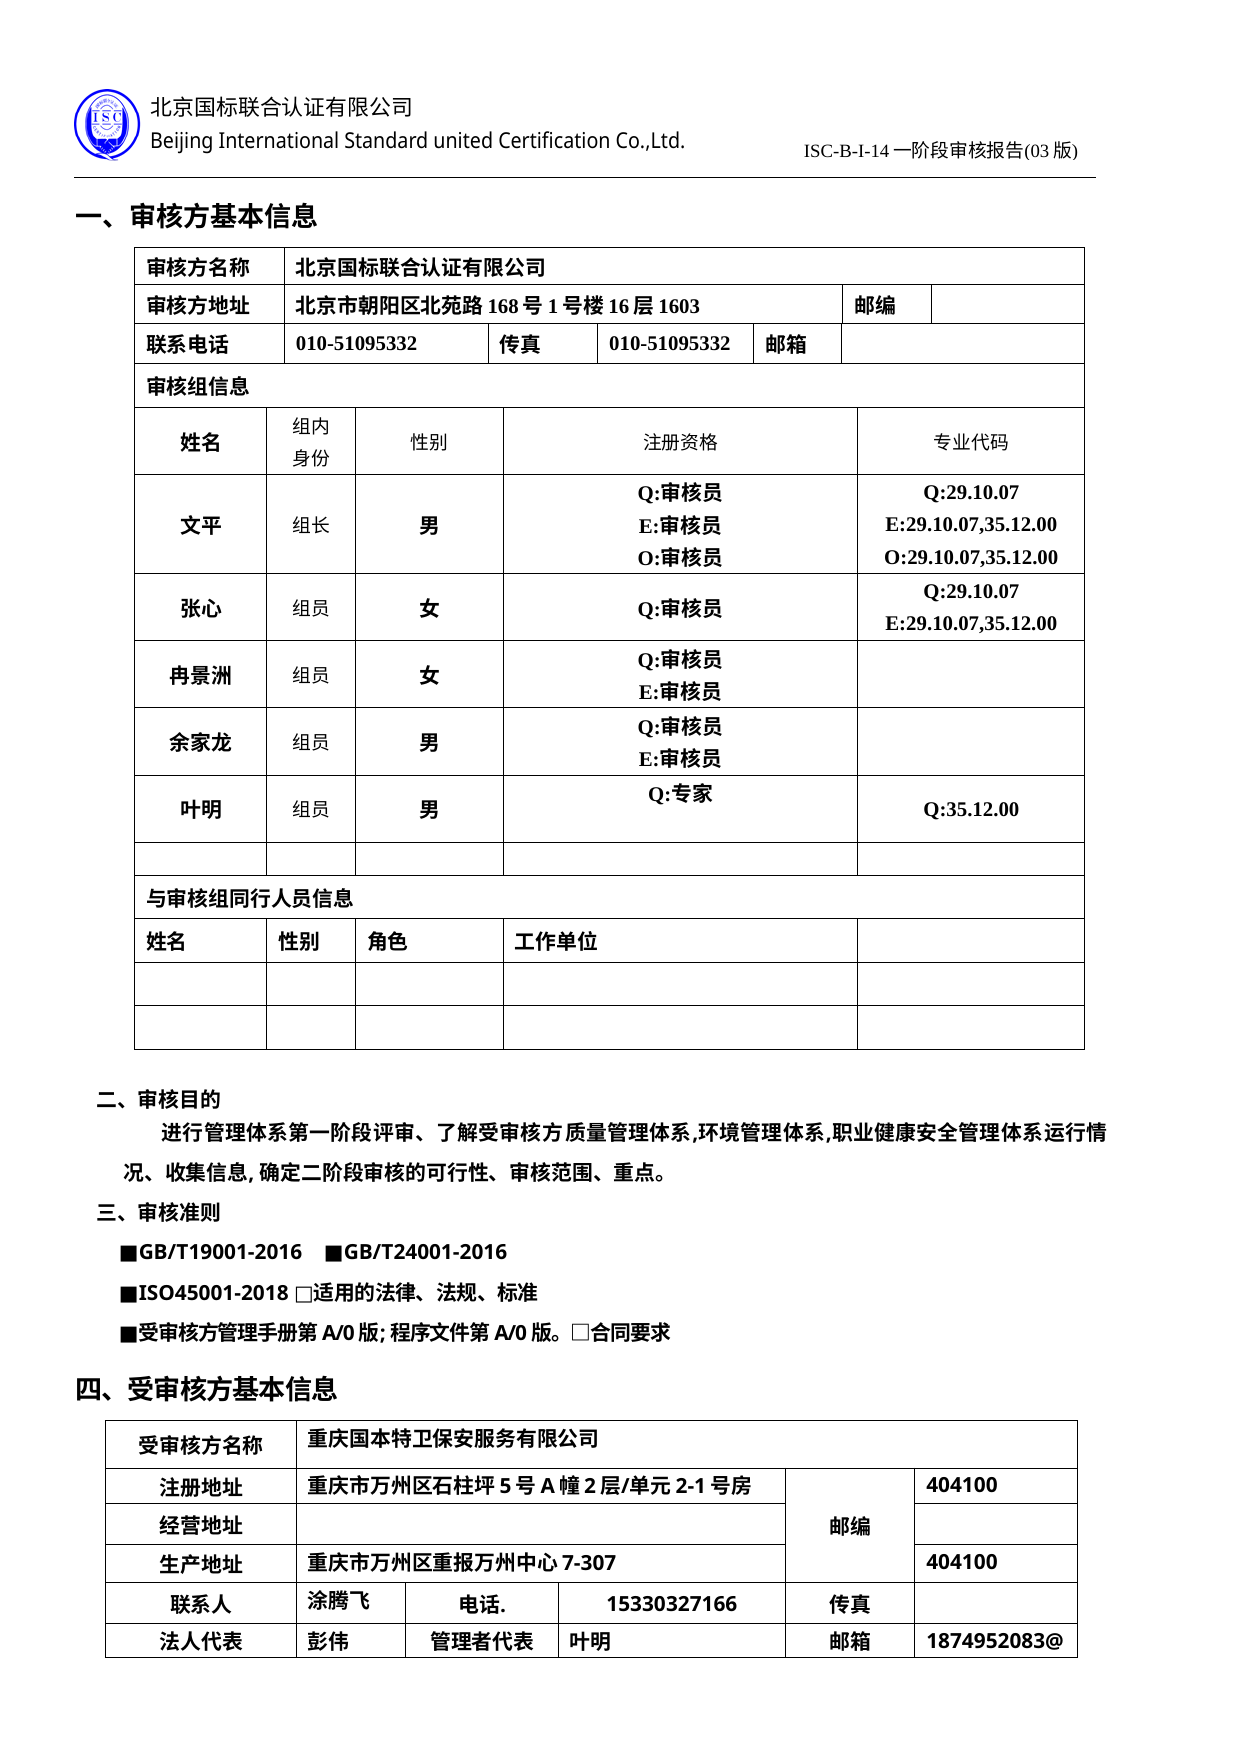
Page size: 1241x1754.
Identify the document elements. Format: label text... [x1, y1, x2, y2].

table_cell 管理者代表 [406, 1624, 558, 1657]
table_cell Q:审核员 [504, 574, 857, 640]
table_cell [858, 708, 1084, 774]
table_cell 组内 身份 [267, 408, 355, 474]
text ■GB/T19001-2016 ■GB/T24001-2016 [119, 1236, 1107, 1268]
table_cell 404100 [915, 1545, 1077, 1582]
table_cell 男 [356, 708, 503, 774]
table_cell Q:29.10.07 E:29.10.07,35.12.00 [858, 574, 1084, 640]
text 四、受审核方基本信息 [75, 1355, 1107, 1420]
table_cell 重庆市万州区石柱坪5号A幢2层/单元2-1号房 [297, 1469, 785, 1503]
table_header 北京国标联合认证有限公司 [285, 248, 1084, 284]
table_cell 电话. [406, 1583, 558, 1623]
table_cell [858, 919, 1084, 962]
table_cell 010-51095332 [285, 324, 488, 363]
table_cell 注册资格 [504, 408, 857, 474]
table_cell 北京市朝阳区北苑路168号1号楼16层1603 [285, 285, 842, 323]
table_cell [504, 1006, 857, 1049]
table_cell 专业代码 [858, 408, 1084, 474]
table_cell [504, 843, 857, 875]
table_cell 注册地址 [106, 1469, 296, 1503]
table_cell [842, 324, 1084, 363]
table_cell 叶明 [135, 776, 266, 842]
table_cell 女 [356, 641, 503, 707]
table_cell 联系人 [106, 1583, 296, 1623]
table_cell 1874952083@qq.com [915, 1624, 1077, 1657]
table_cell 404100 [915, 1469, 1077, 1503]
table_cell [267, 843, 355, 875]
table_cell 传真 [786, 1583, 914, 1623]
text 三、审核准则 [75, 1196, 1107, 1228]
table_cell 联系电话 [135, 324, 284, 363]
table_cell 性别 [267, 919, 355, 962]
table_cell [297, 1504, 785, 1544]
table_cell Q:专家 [504, 776, 857, 842]
table_cell 15330327166 [559, 1583, 785, 1623]
picture [74, 89, 143, 161]
table_cell 组员 [267, 641, 355, 707]
table_cell 工作单位 [504, 919, 857, 962]
table_cell 涂腾飞 [297, 1583, 405, 1623]
table_cell Q:35.12.00 [858, 776, 1084, 842]
table_cell 男 [356, 475, 503, 573]
table_cell [135, 843, 266, 875]
text 进行管理体系第一阶段评审、了解受审核方质量管理体系,环境管理体系,职业健康安全管理体系运行情况、收集信息, 确定二阶段审核的可行性、审核范围、重点。 [123, 1115, 1107, 1188]
table_cell 010-51095332 [598, 324, 753, 363]
table_cell [932, 285, 1084, 323]
table_cell [915, 1583, 1077, 1623]
table_cell 审核方地址 [135, 285, 284, 323]
table_cell [858, 1006, 1084, 1049]
table_cell [135, 1006, 266, 1049]
table_cell [858, 843, 1084, 875]
table_cell 彭伟 [297, 1624, 405, 1657]
table_cell 邮箱 [754, 324, 841, 363]
table_cell 角色 [356, 919, 503, 962]
table_cell [858, 641, 1084, 707]
text ■ISO45001-2018 □适用的法律、法规、标准 [119, 1275, 1107, 1308]
table_cell 法人代表 [106, 1624, 296, 1657]
table_cell 重庆市万州区重报万州中心7-307 [297, 1545, 785, 1582]
table_cell 经营地址 [106, 1504, 296, 1544]
table_cell [356, 963, 503, 1005]
table_cell [267, 1006, 355, 1049]
table_cell 姓名 [135, 919, 266, 962]
table_cell [504, 963, 857, 1005]
text 一、审核方基本信息 [75, 182, 1107, 247]
table_cell 男 [356, 776, 503, 842]
table_cell Q:审核员 E:审核员 O:审核员 [504, 475, 857, 573]
table_cell [135, 963, 266, 1005]
table_cell Q:审核员 E:审核员 [504, 641, 857, 707]
table_cell 姓名 [135, 408, 266, 474]
table_header 审核方名称 [135, 248, 284, 284]
table_cell 叶明 [559, 1624, 785, 1657]
table_cell [915, 1504, 1077, 1544]
table_cell 邮编 [843, 285, 931, 323]
table_cell 性别 [356, 408, 503, 474]
table_cell [267, 963, 355, 1005]
table_header 重庆国本特卫保安服务有限公司 [297, 1421, 1077, 1467]
table_cell [858, 963, 1084, 1005]
table_cell 余家龙 [135, 708, 266, 774]
table_cell 生产地址 [106, 1545, 296, 1582]
table_cell 与审核组同行人员信息 [135, 876, 1084, 918]
text 二、审核目的 [75, 1082, 1107, 1115]
table_header 受审核方名称 [106, 1421, 296, 1467]
table_cell 组员 [267, 708, 355, 774]
table_cell Q:审核员 E:审核员 [504, 708, 857, 774]
table_cell 组员 [267, 776, 355, 842]
table_cell 邮编 [786, 1469, 914, 1582]
table_cell 审核组信息 [135, 364, 1084, 407]
table_cell 女 [356, 574, 503, 640]
table_cell Q:29.10.07 E:29.10.07,35.12.00 O:29.10.07,35.12.00 [858, 475, 1084, 573]
table_cell 冉景洲 [135, 641, 266, 707]
table_cell 文平 [135, 475, 266, 573]
text ■受审核方管理手册第A/0版; 程序文件第A/0版。□合同要求 [119, 1315, 1107, 1348]
table_cell [356, 843, 503, 875]
table_cell 组长 [267, 475, 355, 573]
table_cell 邮箱 [786, 1624, 914, 1657]
table_cell 张心 [135, 574, 266, 640]
table_cell [356, 1006, 503, 1049]
table_cell 传真 [489, 324, 597, 363]
table_cell 组员 [267, 574, 355, 640]
